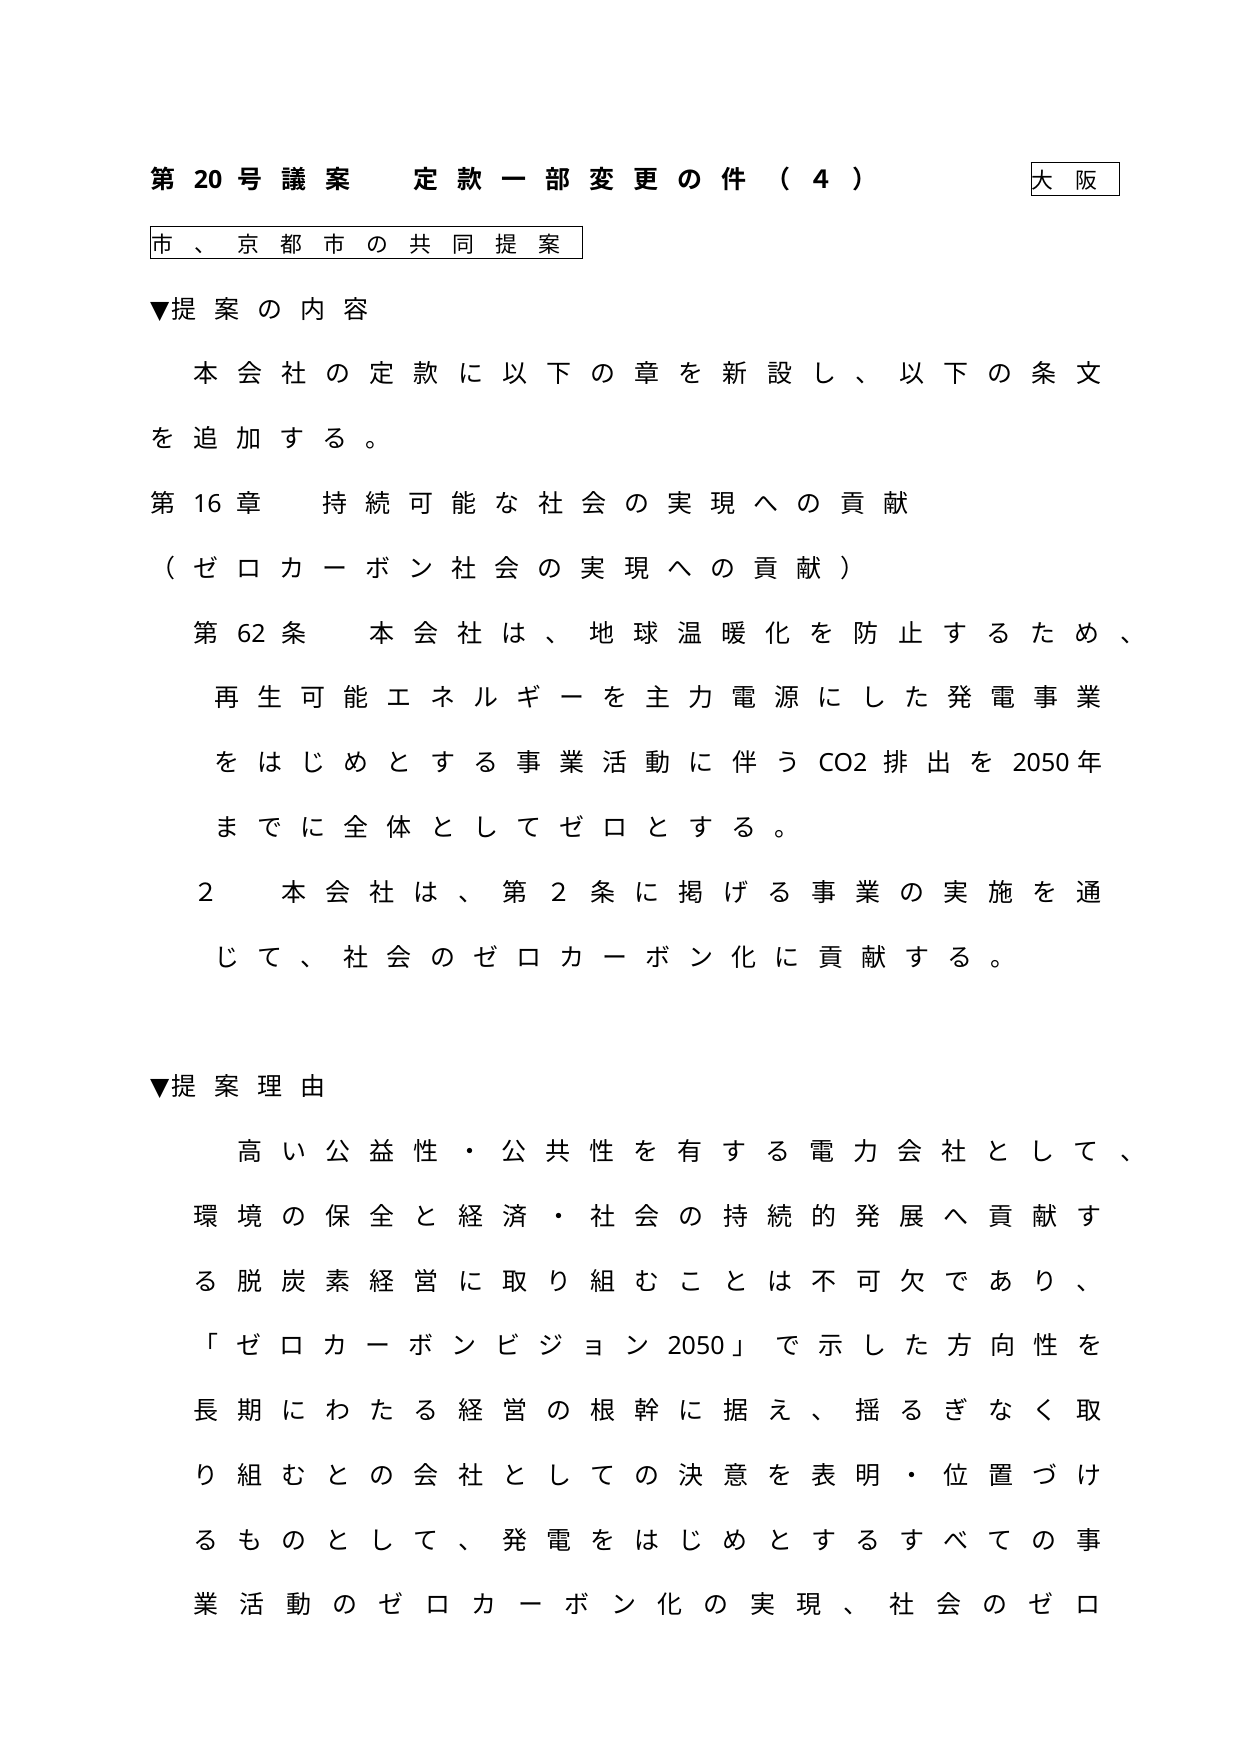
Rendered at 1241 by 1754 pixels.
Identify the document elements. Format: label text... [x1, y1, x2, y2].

text ▼提案理由 [150, 1052, 1120, 1117]
text 本会社の定款に以下の章を新設し、以下の条文を追加する。 [150, 339, 1120, 469]
text ２ 本会社は、第２条に掲げる事業の実施を通じて、社会のゼロカーボン化に貢献する。 [171, 858, 1120, 987]
text 第16章 持続可能な社会の実現への貢献 [150, 469, 1120, 534]
text ▼提案の内容 [150, 275, 1120, 339]
text 第20号議案 定款一部変更の件（４） 大阪市、京都市の共同提案 [150, 145, 1120, 275]
text （ゼロカーボン社会の実現への貢献） [150, 534, 1120, 599]
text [179, 1117, 1120, 1635]
text 第62条 本会社は、地球温暖化を防止するため、再生可能エネルギーを主力電源にした発電事業をはじめとする事業活動に伴うCO2排出を2050年までに全体としてゼロとする。 [171, 599, 1120, 858]
